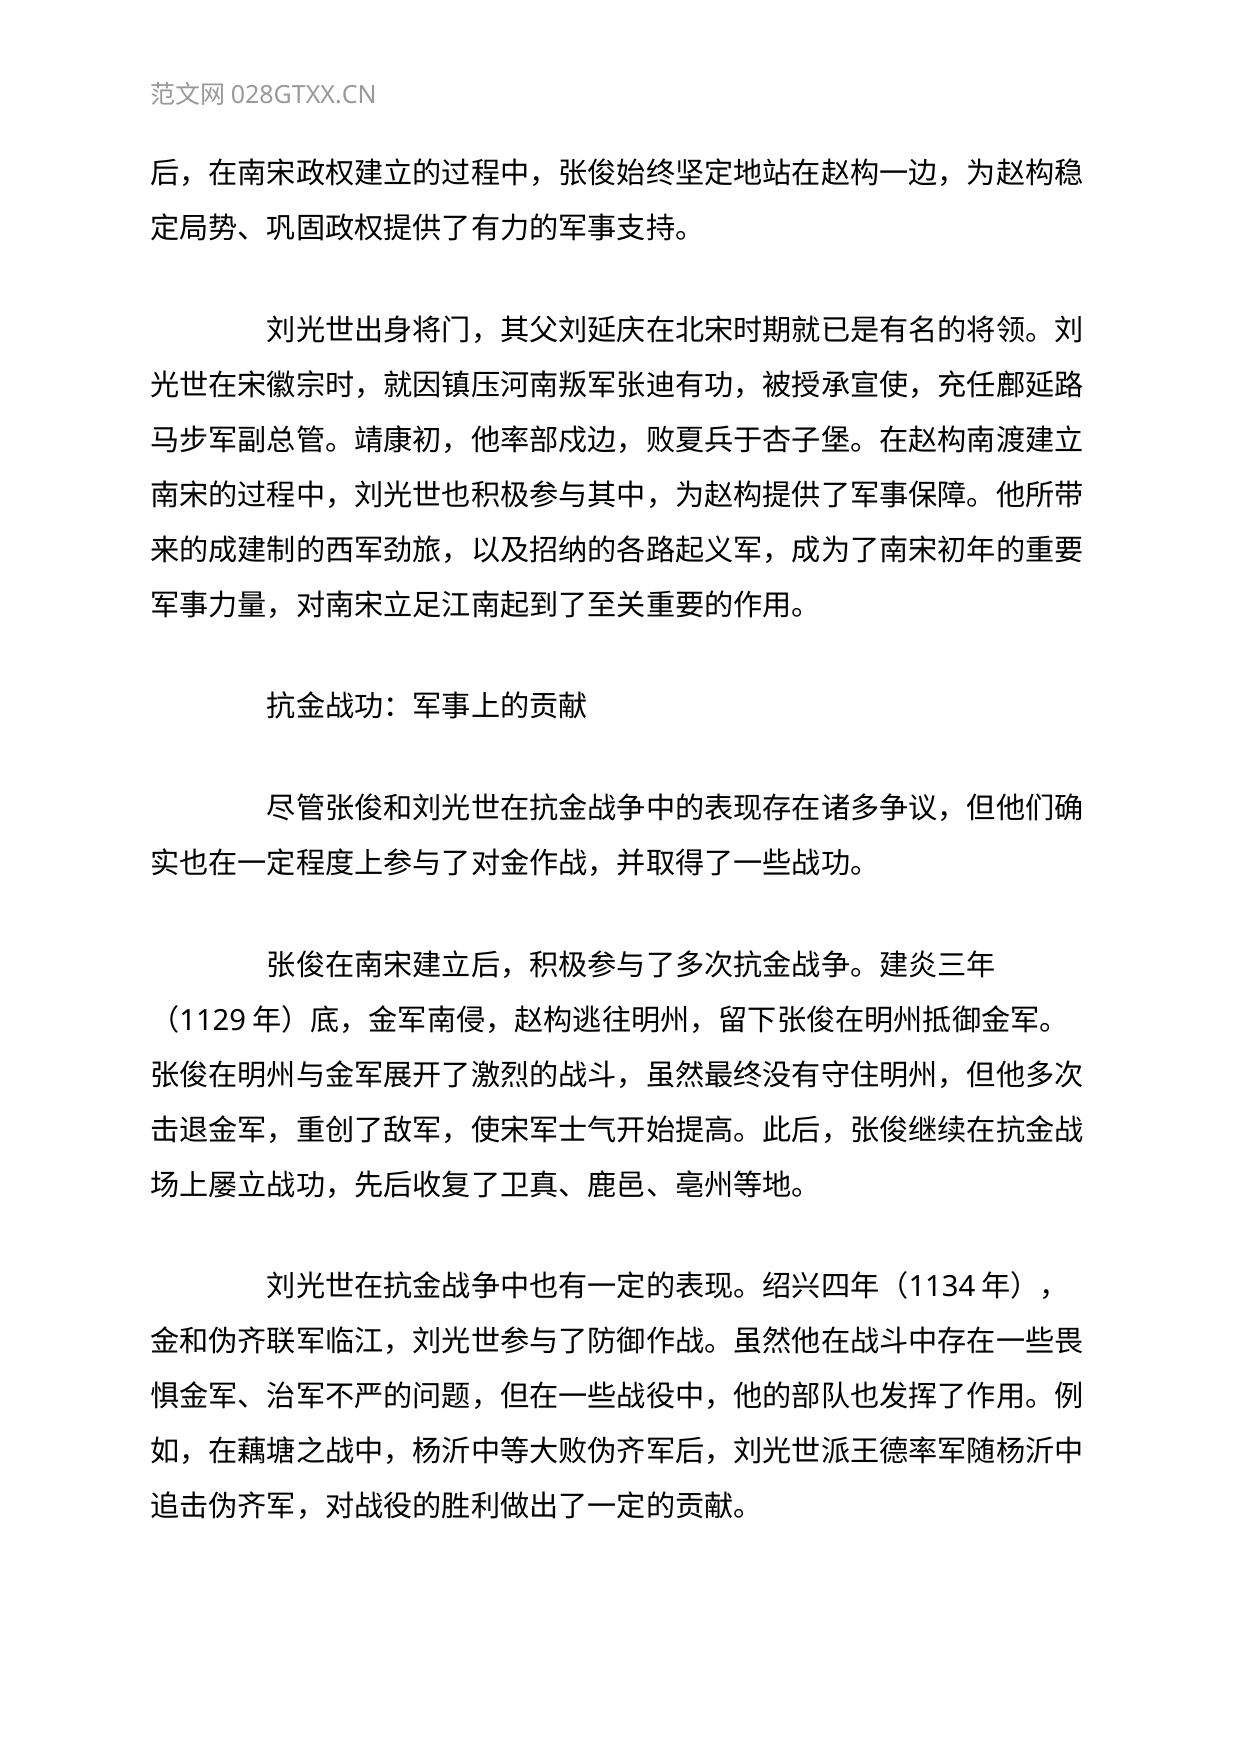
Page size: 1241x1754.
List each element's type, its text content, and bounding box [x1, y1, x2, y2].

text 尽管张俊和刘光世在抗金战争中的表现存在诸多争议，但他们确实也在一定程度上参与了对金作战，并取得了一些战功。 [150, 785, 1090, 882]
text 抗金战功：军事上的贡献 [150, 683, 1090, 725]
text 刘光世在抗金战争中也有一定的表现。绍兴四年（1134年），金和伪齐联军临江，刘光世参与了防御作战。虽然他在战斗中存在一些畏惧金军、治军不严的问题，但在一些战役中，他的部队也发挥了作用。例如，在藕塘之战中，杨沂中等大败伪齐军后，刘光世派王德率军随杨沂中追击伪齐军，对战役的胜利做出了一定的贡献。 [150, 1263, 1090, 1525]
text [150, 150, 1090, 247]
text 刘光世出身将门，其父刘延庆在北宋时期就已是有名的将领。刘光世在宋徽宗时，就因镇压河南叛军张迪有功，被授承宣使，充任鄜延路马步军副总管。靖康初，他率部戍边，败夏兵于杏子堡。在赵构南渡建立南宋的过程中，刘光世也积极参与其中，为赵构提供了军事保障。他所带来的成建制的西军劲旅，以及招纳的各路起义军，成为了南宋初年的重要军事力量，对南宋立足江南起到了至关重要的作用。 [150, 307, 1090, 623]
text 张俊在南宋建立后，积极参与了多次抗金战争。建炎三年（1129年）底，金军南侵，赵构逃往明州，留下张俊在明州抵御金军。张俊在明州与金军展开了激烈的战斗，虽然最终没有守住明州，但他多次击退金军，重创了敌军，使宋军士气开始提高。此后，张俊继续在抗金战场上屡立战功，先后收复了卫真、鹿邑、亳州等地。 [150, 941, 1090, 1203]
